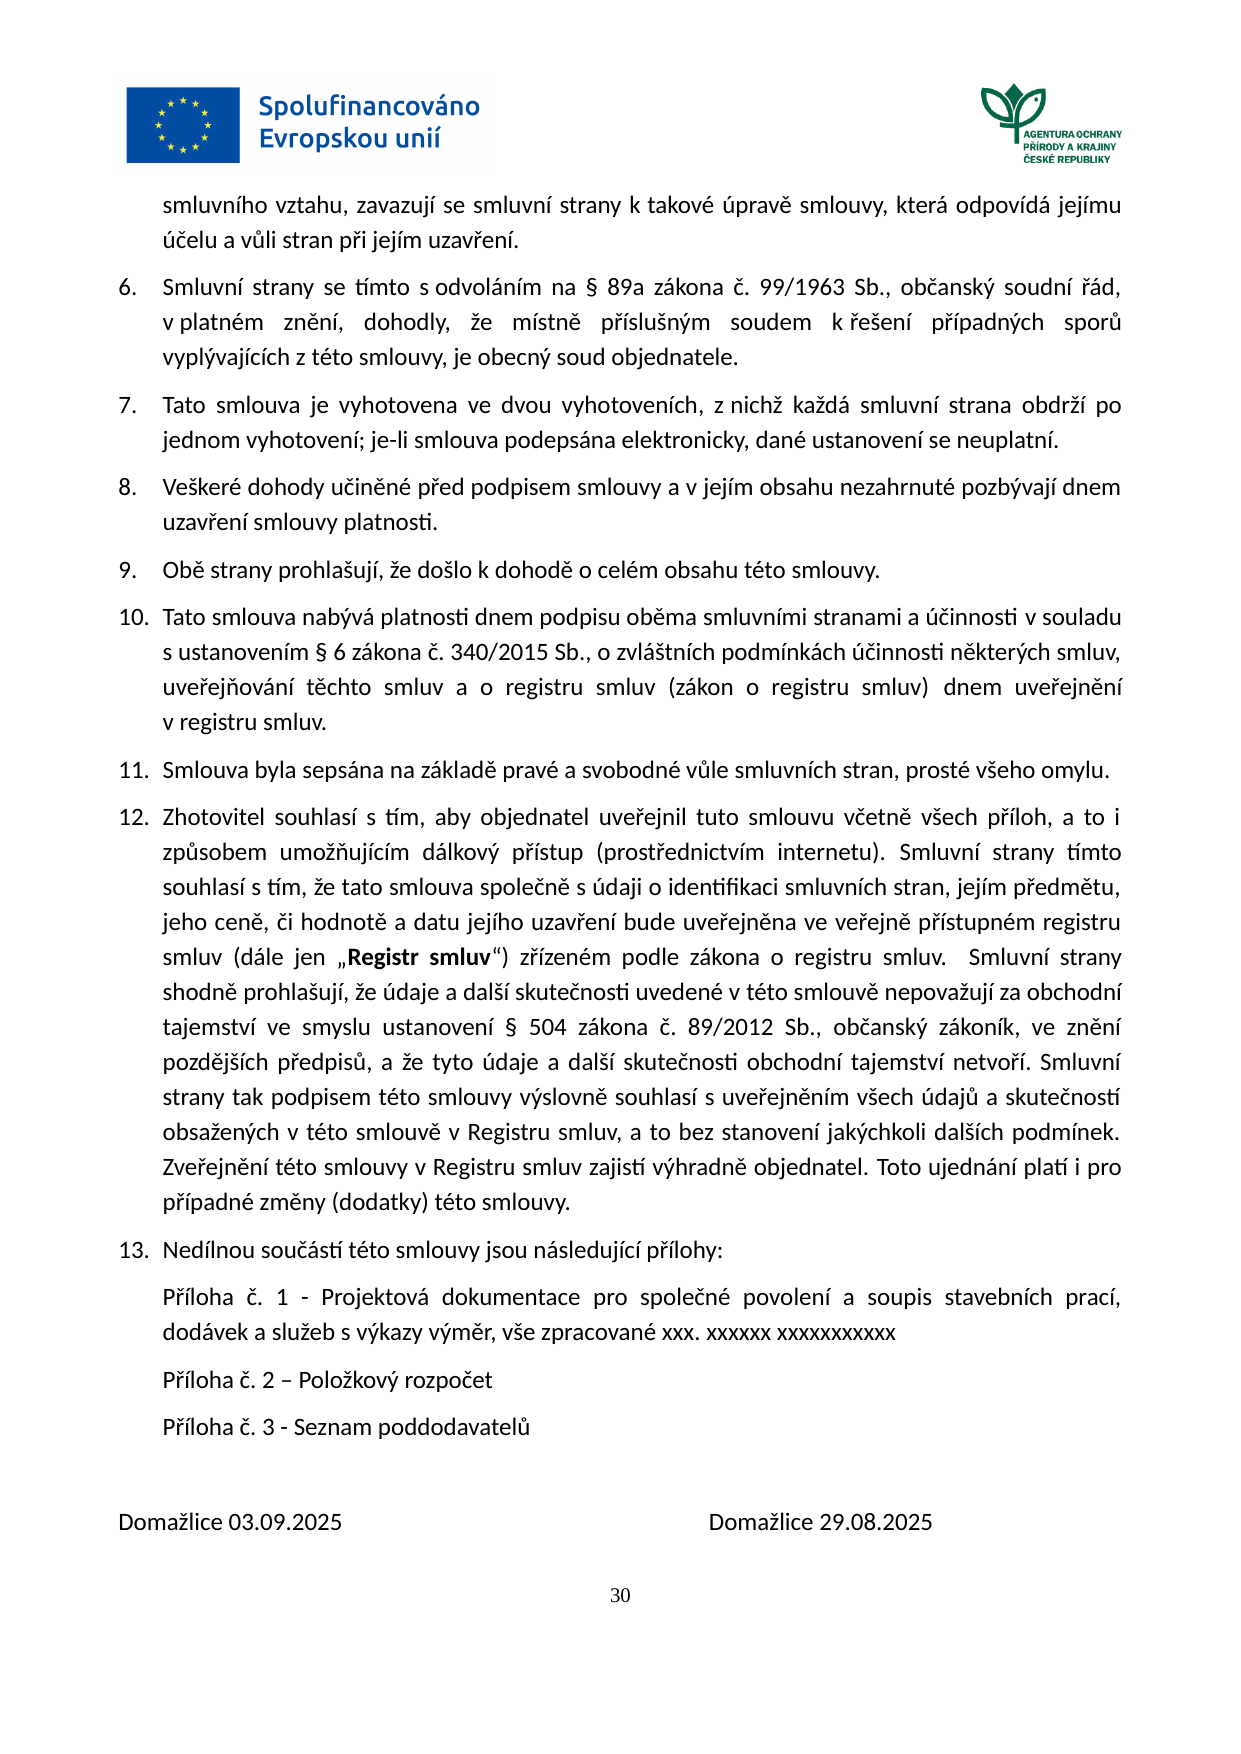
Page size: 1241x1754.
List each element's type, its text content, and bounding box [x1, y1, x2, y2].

list Veškeré dohody učiněné před podpisem smlouvy a v jejím obsahu nezahrnuté pozbývají dnem uzavření smlouvy platnosti. [118, 471, 1122, 537]
text Domažlice 03.09.2025 Domažlice 29.08.2025 [118, 1506, 1122, 1537]
list Smluvní strany se tímto s odvoláním na § 89a zákona č. 99/1963 Sb., občanský soudní řád, v platném znění, dohodly, že místně příslušným soudem k řešení případných sporů vyplývajících z této smlouvy, je obecný soud objednatele. [118, 271, 1122, 372]
list Tato smlouva nabývá platnosti dnem podpisu oběma smluvními stranami a účinnosti v souladu s ustanovením § 6 zákona č. 340/2015 Sb., o zvláštních podmínkách účinnosti některých smluv, uveřejňování těchto smluv a o registru smluv (zákon o registru smluv) dnem uveřejnění v registru smluv. [118, 601, 1122, 737]
list Zhotovitel souhlasí s tím, aby objednatel uveřejnil tuto smlouvu včetně všech příloh, a to i způsobem umožňujícím dálkový přístup (prostřednictvím internetu). Smluvní strany tímto souhlasí s tím, že tato smlouva společně s údaji o identifikaci smluvních stran, jejím předmětu, jeho ceně, či hodnotě a datu jejího uzavření bude uveřejněna ve veřejně přístupném registru smluv (dále jen „Registr smluv“) zřízeném podle zákona o registru smluv. Smluvní strany shodně prohlašují, že údaje a další skutečnosti uvedené v této smlouvě nepovažují za obchodní tajemství ve smyslu ustanovení § 504 zákona č. 89/2012 Sb., občanský zákoník, ve znění pozdějších předpisů, a že tyto údaje a další skutečnosti obchodní tajemství netvoří. Smluvní strany tak podpisem této smlouvy výslovně souhlasí s uveřejněním všech údajů a skutečností obsažených v této smlouvě v Registru smluv, a to bez stanovení jakýchkoli dalších podmínek. Zveřejnění této smlouvy v Registru smluv zajistí výhradně objednatel. Toto ujednání platí i pro případné změny (dodatky) této smlouvy. [118, 801, 1122, 1217]
picture [981, 83, 1122, 163]
list Smlouva byla sepsána na základě pravé a svobodné vůle smluvních stran, prosté všeho omylu. [118, 754, 1122, 784]
list Obě strany prohlašují, že došlo k dohodě o celém obsahu této smlouvy. [118, 554, 1122, 584]
picture [118, 75, 494, 173]
text Příloha č. 1 - Projektová dokumentace pro společné povolení a soupis stavebních prací, dodávek a služeb s výkazy výměr, vše zpracované xxx. xxxxxx xxxxxxxxxxx [162, 1281, 1122, 1347]
list Tato smlouva je vyhotovena ve dvou vyhotoveních, z nichž každá smluvní strana obdrží po jednom vyhotovení; je-li smlouva podepsána elektronicky, dané ustanovení se neuplatní. [118, 389, 1122, 454]
list Nedílnou součástí této smlouvy jsou následující přílohy: [118, 1234, 1122, 1264]
text Příloha č. 3 - Seznam poddodavatelů [118, 1411, 1122, 1442]
text Příloha č. 2 – Položkový rozpočet [162, 1364, 1122, 1394]
